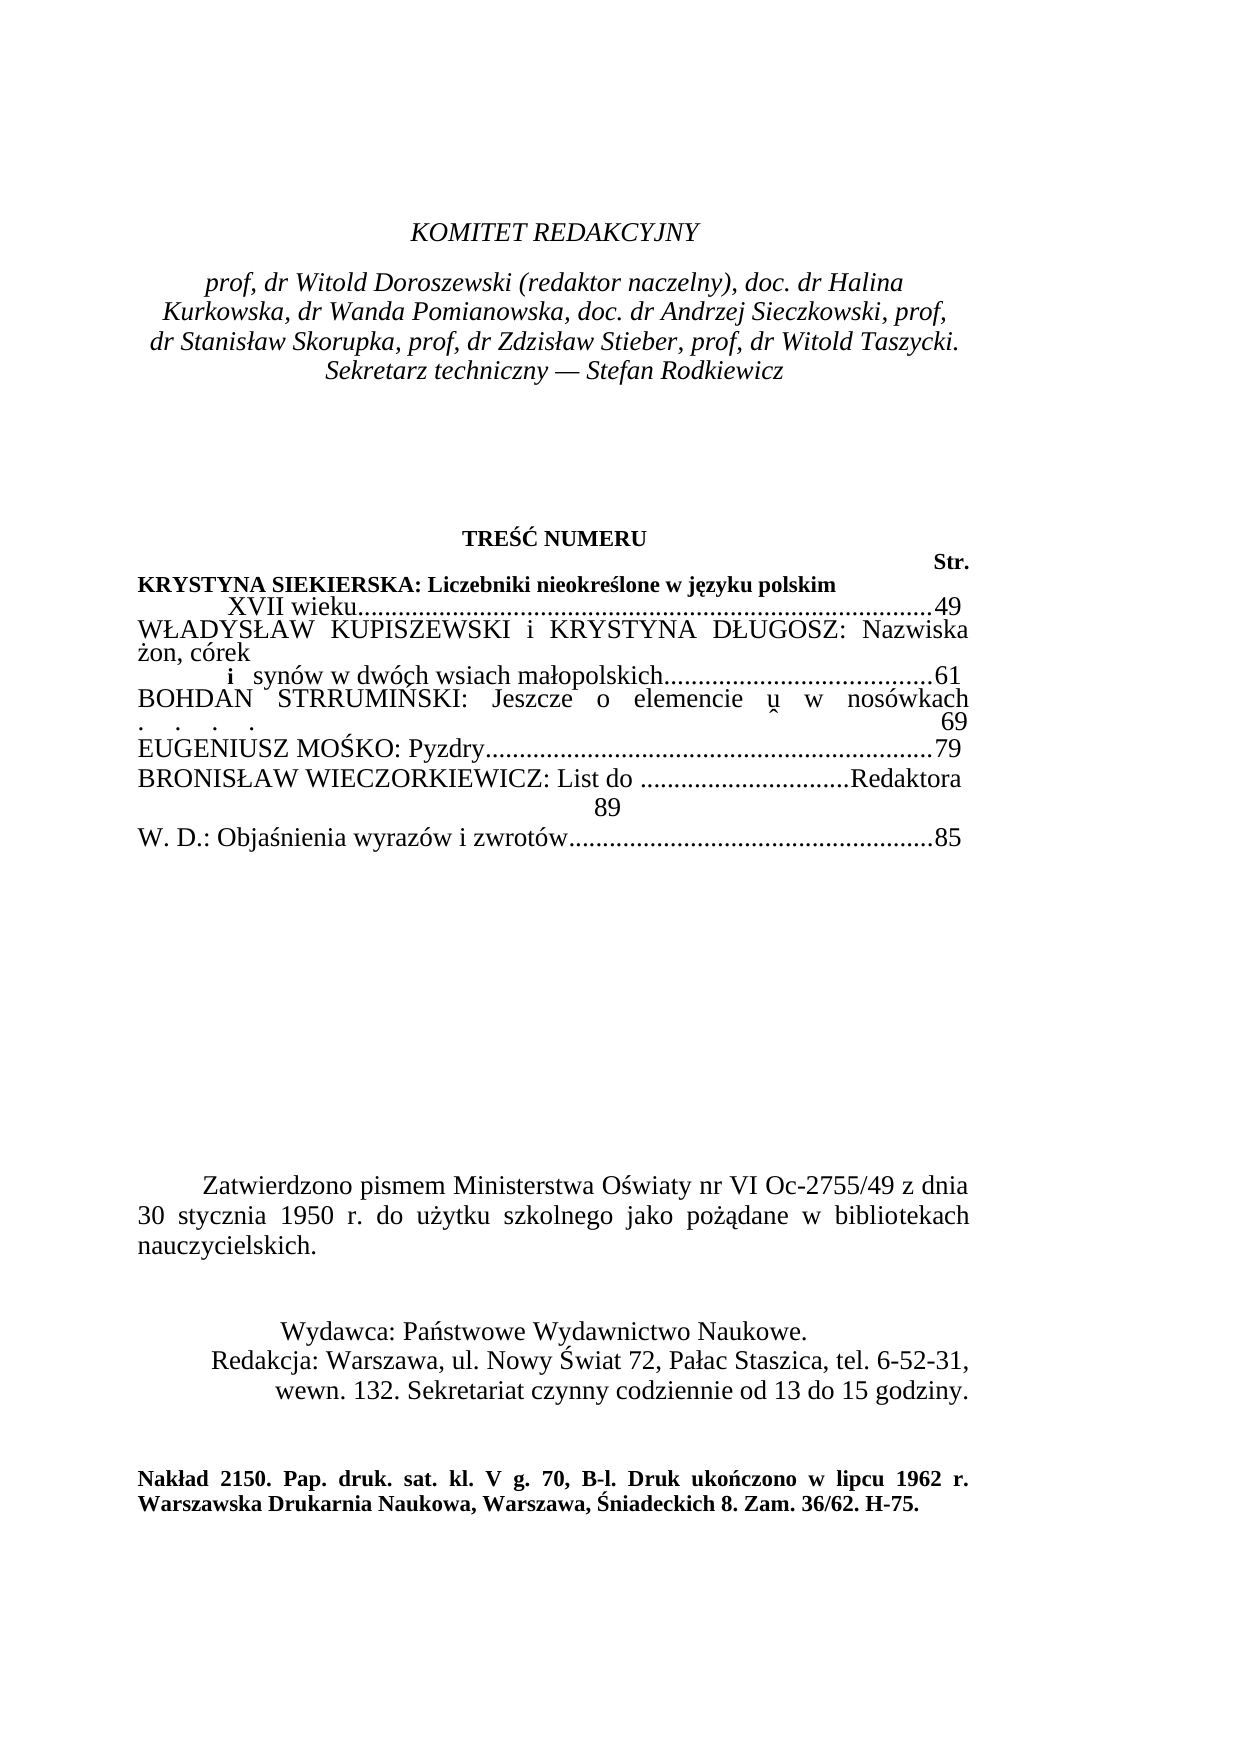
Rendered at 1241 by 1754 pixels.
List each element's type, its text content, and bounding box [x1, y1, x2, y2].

text TREŚĆ NUMERU [139, 528, 969, 551]
text XVII wieku 49 [227, 597, 969, 620]
text Str. [137, 551, 969, 574]
text prof, dr Witold Doroszewski (redaktor naczelny), doc. dr Halina Kurkowska, dr Wanda Pomianowska, doc. dr Andrzej Sieczkowski, prof, dr Stanisław Skorupka, prof, dr Zdzisław Stieber, prof, dr Witold Taszycki. Sekretarz techniczny — Stefan Rodkiewicz [139, 268, 969, 386]
text Wydawca: Państwowe Wydawnictwo Naukowe. [137, 1319, 951, 1346]
text Zatwierdzono pismem Ministerstwa Oświaty nr VI Oc-2755/49 z dnia 30 stycznia 1950 r. do użytku szkolnego jako pożądane w bibliotekach nauczycielskich. [137, 1170, 969, 1260]
text KOMITET REDAKCYJNY [139, 220, 969, 247]
text Redakcja: Warszawa, ul. Nowy Świat 72, Pałac Staszica, tel. 6-52-31, wewn. 132. Sekretariat czynny codziennie od 13 do 15 godziny. [137, 1346, 969, 1406]
text BOHDAN STRRUMIŃSKI: Jeszcze o elemencie ṷ w nosówkach .... 69 [137, 689, 969, 734]
text Nakład 2150. Pap. druk. sat. kl. V g. 70, B-l. Druk ukończono w lipcu 1962 r. Warszawska Drukarnia Naukowa, Warszawa, Śniadeckich 8. Zam. 36/62. H-75. [137, 1466, 969, 1516]
text WŁADYSŁAW KUPISZEWSKI i KRYSTYNA DŁUGOSZ: Nazwiska żon, córek [137, 620, 969, 666]
text W. D.: Objaśnienia wyrazów i zwrotów 85 [137, 823, 969, 852]
text KRYSTYNA SIEKIERSKA: Liczebniki nieokreślone w języku polskim [137, 574, 969, 597]
text EUGENIUSZ MOŚKO: Pyzdry 79 [137, 734, 969, 764]
list synów w dwóch wsiach małopolskich 61 [227, 666, 969, 689]
text BRONISŁAW WIECZORKIEWICZ: List do Redaktora 89 [137, 764, 969, 823]
